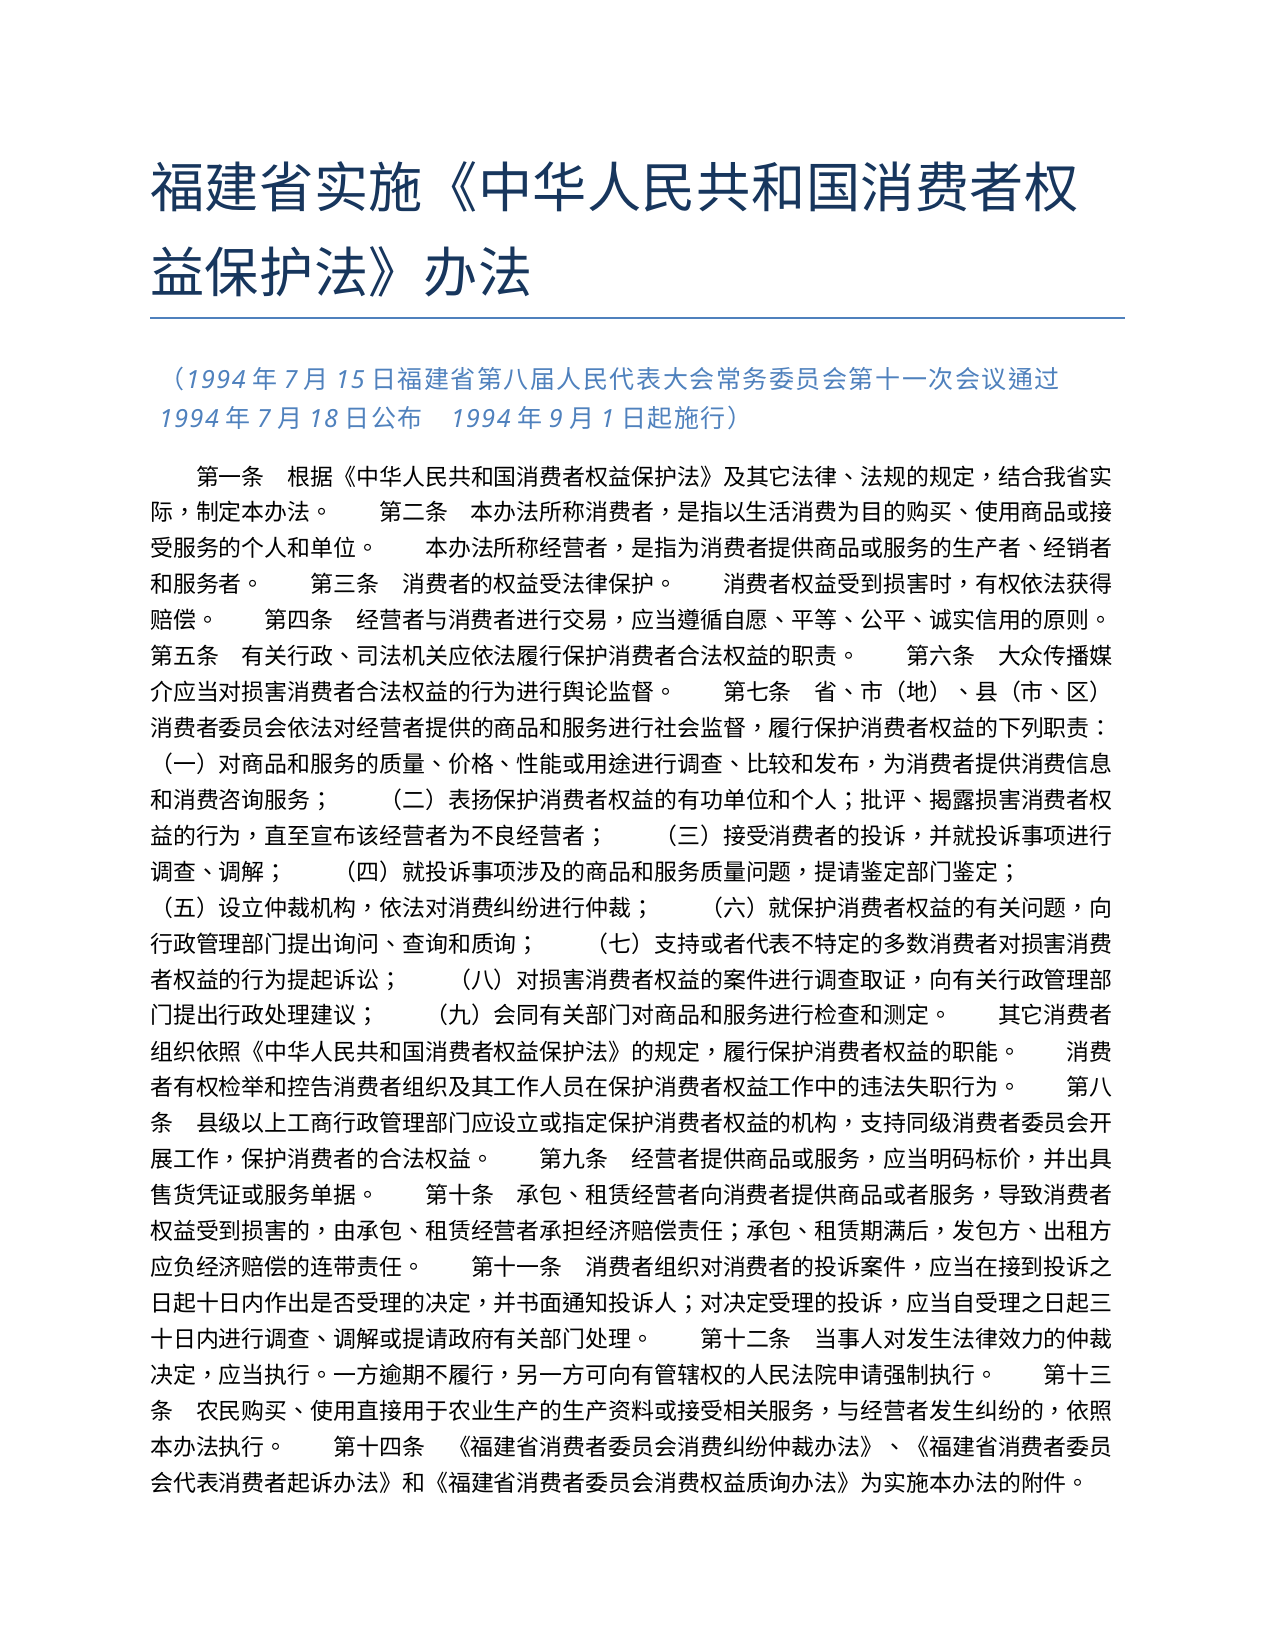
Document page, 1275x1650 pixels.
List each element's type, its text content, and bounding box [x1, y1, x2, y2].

subtitle （1994年7月15日福建省第八届人民代表大会常务委员会第十一次会议通过 1994年7月18日公布 1994年9月1日起施行） [159, 361, 1125, 434]
title 福建省实施《中华人民共和国消费者权益保护法》办法 [150, 150, 1125, 317]
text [150, 460, 1125, 1498]
